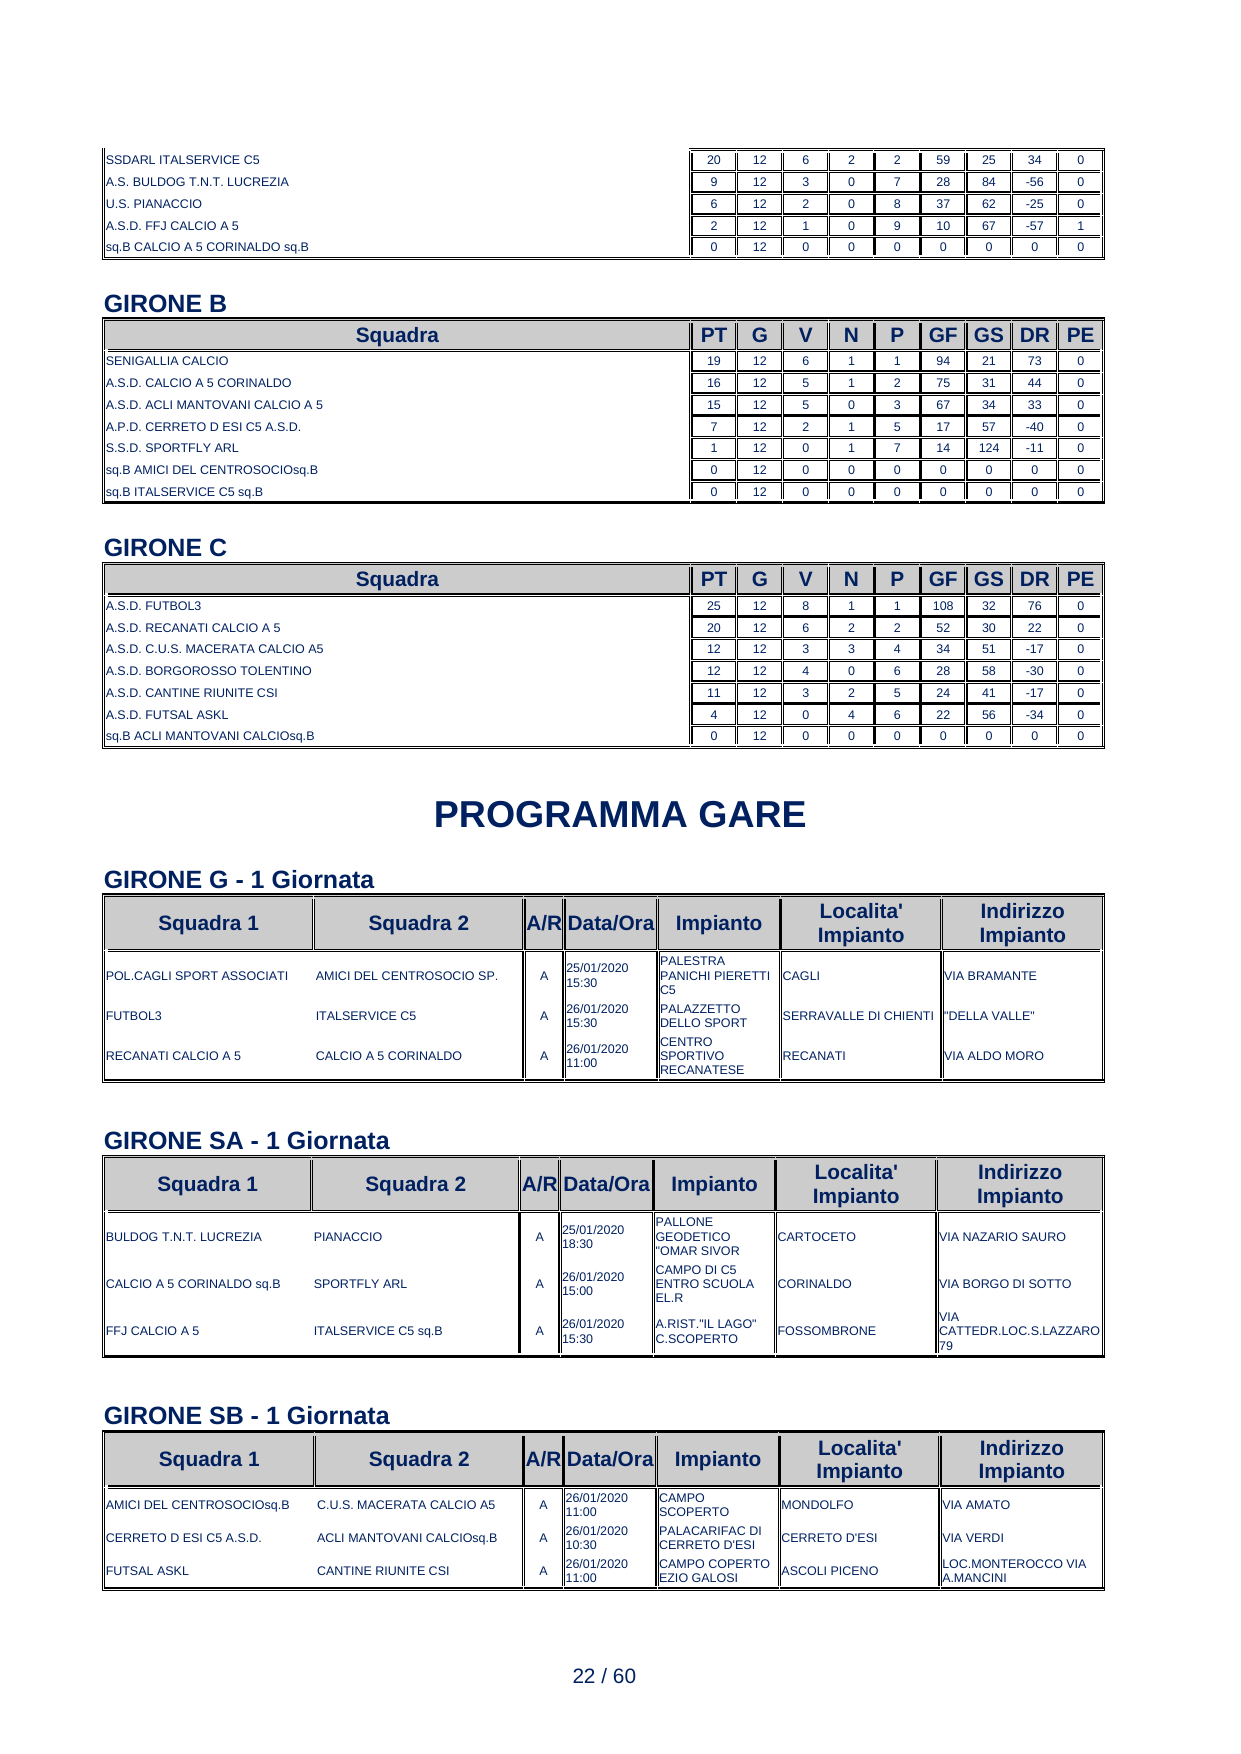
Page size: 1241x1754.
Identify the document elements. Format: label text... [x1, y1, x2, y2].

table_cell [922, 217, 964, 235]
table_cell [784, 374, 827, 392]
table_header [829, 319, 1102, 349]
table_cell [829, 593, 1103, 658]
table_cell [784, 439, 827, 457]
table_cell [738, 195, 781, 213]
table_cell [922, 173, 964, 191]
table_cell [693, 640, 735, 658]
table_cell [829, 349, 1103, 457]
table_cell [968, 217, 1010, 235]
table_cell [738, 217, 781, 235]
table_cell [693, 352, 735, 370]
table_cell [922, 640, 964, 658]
text GIRONE SB - 1 Giornata [103, 1401, 1137, 1430]
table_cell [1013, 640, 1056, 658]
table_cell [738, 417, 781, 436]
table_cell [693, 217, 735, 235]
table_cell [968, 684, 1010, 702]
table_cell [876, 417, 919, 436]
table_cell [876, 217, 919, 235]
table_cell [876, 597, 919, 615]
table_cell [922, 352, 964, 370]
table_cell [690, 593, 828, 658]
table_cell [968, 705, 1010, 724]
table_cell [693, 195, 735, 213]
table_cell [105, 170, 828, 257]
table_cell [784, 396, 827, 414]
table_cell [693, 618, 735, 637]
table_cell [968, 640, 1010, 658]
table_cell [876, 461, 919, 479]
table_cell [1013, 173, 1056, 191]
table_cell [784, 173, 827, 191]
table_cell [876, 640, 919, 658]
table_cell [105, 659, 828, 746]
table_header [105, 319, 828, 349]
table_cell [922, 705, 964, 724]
text GIRONE C [103, 533, 1137, 562]
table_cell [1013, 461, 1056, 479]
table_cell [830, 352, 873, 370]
text GIRONE B [103, 288, 1137, 317]
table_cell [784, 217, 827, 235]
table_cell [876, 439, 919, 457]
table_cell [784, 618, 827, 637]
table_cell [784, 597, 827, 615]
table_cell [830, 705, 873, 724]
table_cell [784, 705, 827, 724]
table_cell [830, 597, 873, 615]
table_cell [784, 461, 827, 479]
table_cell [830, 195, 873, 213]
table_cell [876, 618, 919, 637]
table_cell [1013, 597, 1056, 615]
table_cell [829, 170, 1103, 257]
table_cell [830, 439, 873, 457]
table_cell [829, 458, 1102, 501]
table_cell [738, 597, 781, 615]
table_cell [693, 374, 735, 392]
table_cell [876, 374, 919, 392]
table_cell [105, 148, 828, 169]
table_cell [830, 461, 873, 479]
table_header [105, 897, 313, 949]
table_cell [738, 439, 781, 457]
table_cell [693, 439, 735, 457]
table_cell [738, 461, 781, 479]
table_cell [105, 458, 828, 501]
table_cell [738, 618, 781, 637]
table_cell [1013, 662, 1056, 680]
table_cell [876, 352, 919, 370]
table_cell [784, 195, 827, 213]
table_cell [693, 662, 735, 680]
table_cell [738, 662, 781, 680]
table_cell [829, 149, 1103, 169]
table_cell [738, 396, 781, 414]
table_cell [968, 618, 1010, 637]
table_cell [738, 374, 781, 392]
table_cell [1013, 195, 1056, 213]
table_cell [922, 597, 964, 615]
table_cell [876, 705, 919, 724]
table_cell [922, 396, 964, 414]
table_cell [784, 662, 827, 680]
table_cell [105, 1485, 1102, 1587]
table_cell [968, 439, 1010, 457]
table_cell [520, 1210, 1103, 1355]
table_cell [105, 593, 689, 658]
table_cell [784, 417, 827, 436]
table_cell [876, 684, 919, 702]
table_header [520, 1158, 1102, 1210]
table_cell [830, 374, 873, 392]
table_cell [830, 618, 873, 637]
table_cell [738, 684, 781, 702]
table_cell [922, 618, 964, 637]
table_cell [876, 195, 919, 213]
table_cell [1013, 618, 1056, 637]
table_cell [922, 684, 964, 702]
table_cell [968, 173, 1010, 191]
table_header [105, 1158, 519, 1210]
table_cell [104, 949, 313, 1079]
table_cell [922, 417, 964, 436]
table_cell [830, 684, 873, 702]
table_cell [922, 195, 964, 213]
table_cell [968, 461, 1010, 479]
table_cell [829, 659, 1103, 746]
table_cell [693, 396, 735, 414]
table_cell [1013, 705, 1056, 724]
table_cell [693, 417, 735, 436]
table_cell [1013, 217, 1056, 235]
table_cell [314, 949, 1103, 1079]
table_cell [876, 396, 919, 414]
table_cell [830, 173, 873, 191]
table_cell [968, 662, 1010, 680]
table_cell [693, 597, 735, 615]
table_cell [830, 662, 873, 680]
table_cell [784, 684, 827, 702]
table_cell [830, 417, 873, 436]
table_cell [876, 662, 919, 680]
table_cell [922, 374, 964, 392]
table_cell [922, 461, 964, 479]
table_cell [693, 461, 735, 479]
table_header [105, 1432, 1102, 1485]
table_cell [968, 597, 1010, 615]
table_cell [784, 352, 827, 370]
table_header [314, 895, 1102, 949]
text PROGRAMMA GARE [103, 792, 1137, 835]
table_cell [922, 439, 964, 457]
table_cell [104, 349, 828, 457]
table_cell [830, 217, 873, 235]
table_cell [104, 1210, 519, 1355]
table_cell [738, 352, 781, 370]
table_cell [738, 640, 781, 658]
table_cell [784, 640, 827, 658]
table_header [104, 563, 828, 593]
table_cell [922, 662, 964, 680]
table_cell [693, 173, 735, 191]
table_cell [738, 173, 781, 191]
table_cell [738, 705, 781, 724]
text GIRONE SA - 1 Giornata [103, 1126, 1137, 1154]
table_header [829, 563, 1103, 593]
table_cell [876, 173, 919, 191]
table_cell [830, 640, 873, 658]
text GIRONE G - 1 Giornata [103, 864, 1137, 893]
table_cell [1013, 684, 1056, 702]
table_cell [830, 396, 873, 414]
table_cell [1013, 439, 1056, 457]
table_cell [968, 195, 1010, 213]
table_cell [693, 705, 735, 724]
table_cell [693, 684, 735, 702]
